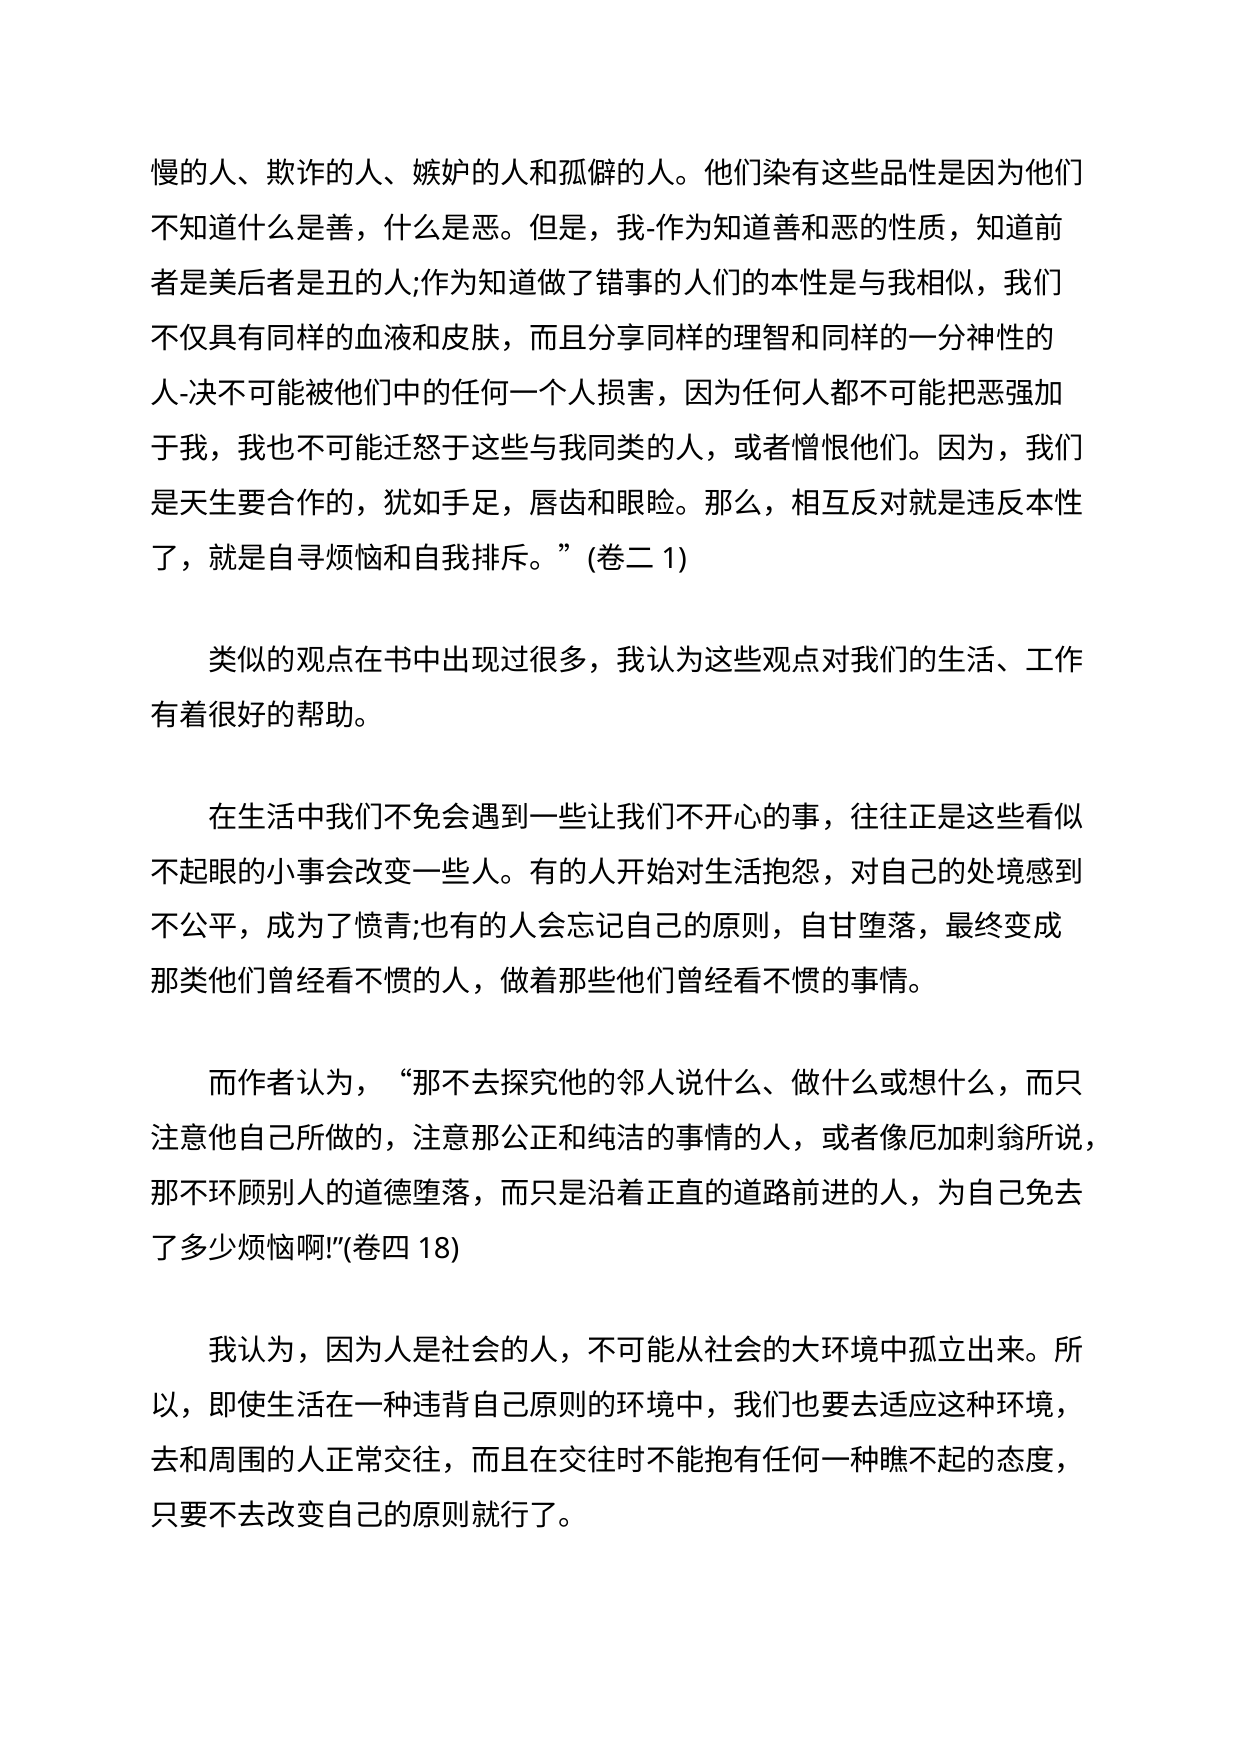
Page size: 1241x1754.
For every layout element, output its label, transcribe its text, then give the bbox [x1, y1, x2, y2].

text 在生活中我们不免会遇到一些让我们不开心的事，往往正是这些看似不起眼的小事会改变一些人。有的人开始对生活抱怨，对自己的处境感到不公平，成为了愤青;也有的人会忘记自己的原则，自甘堕落，最终变成那类他们曾经看不惯的人，做着那些他们曾经看不惯的事情。 [150, 793, 1090, 1000]
text 我认为，因为人是社会的人，不可能从社会的大环境中孤立出来。所以，即使生活在一种违背自己原则的环境中，我们也要去适应这种环境，去和周围的人正常交往，而且在交往时不能抱有任何一种瞧不起的态度，只要不去改变自己的原则就行了。 [150, 1326, 1090, 1533]
text 而作者认为，“那不去探究他的邻人说什么、做什么或想什么，而只注意他自己所做的，注意那公正和纯洁的事情的人，或者像厄加刺翁所说，那不环顾别人的道德堕落，而只是沿着正直的道路前进的人，为自己免去了多少烦恼啊!”(卷四 18) [150, 1060, 1090, 1267]
text 类似的观点在书中出现过很多，我认为这些观点对我们的生活、工作有着很好的帮助。 [150, 637, 1090, 734]
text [150, 150, 1090, 577]
